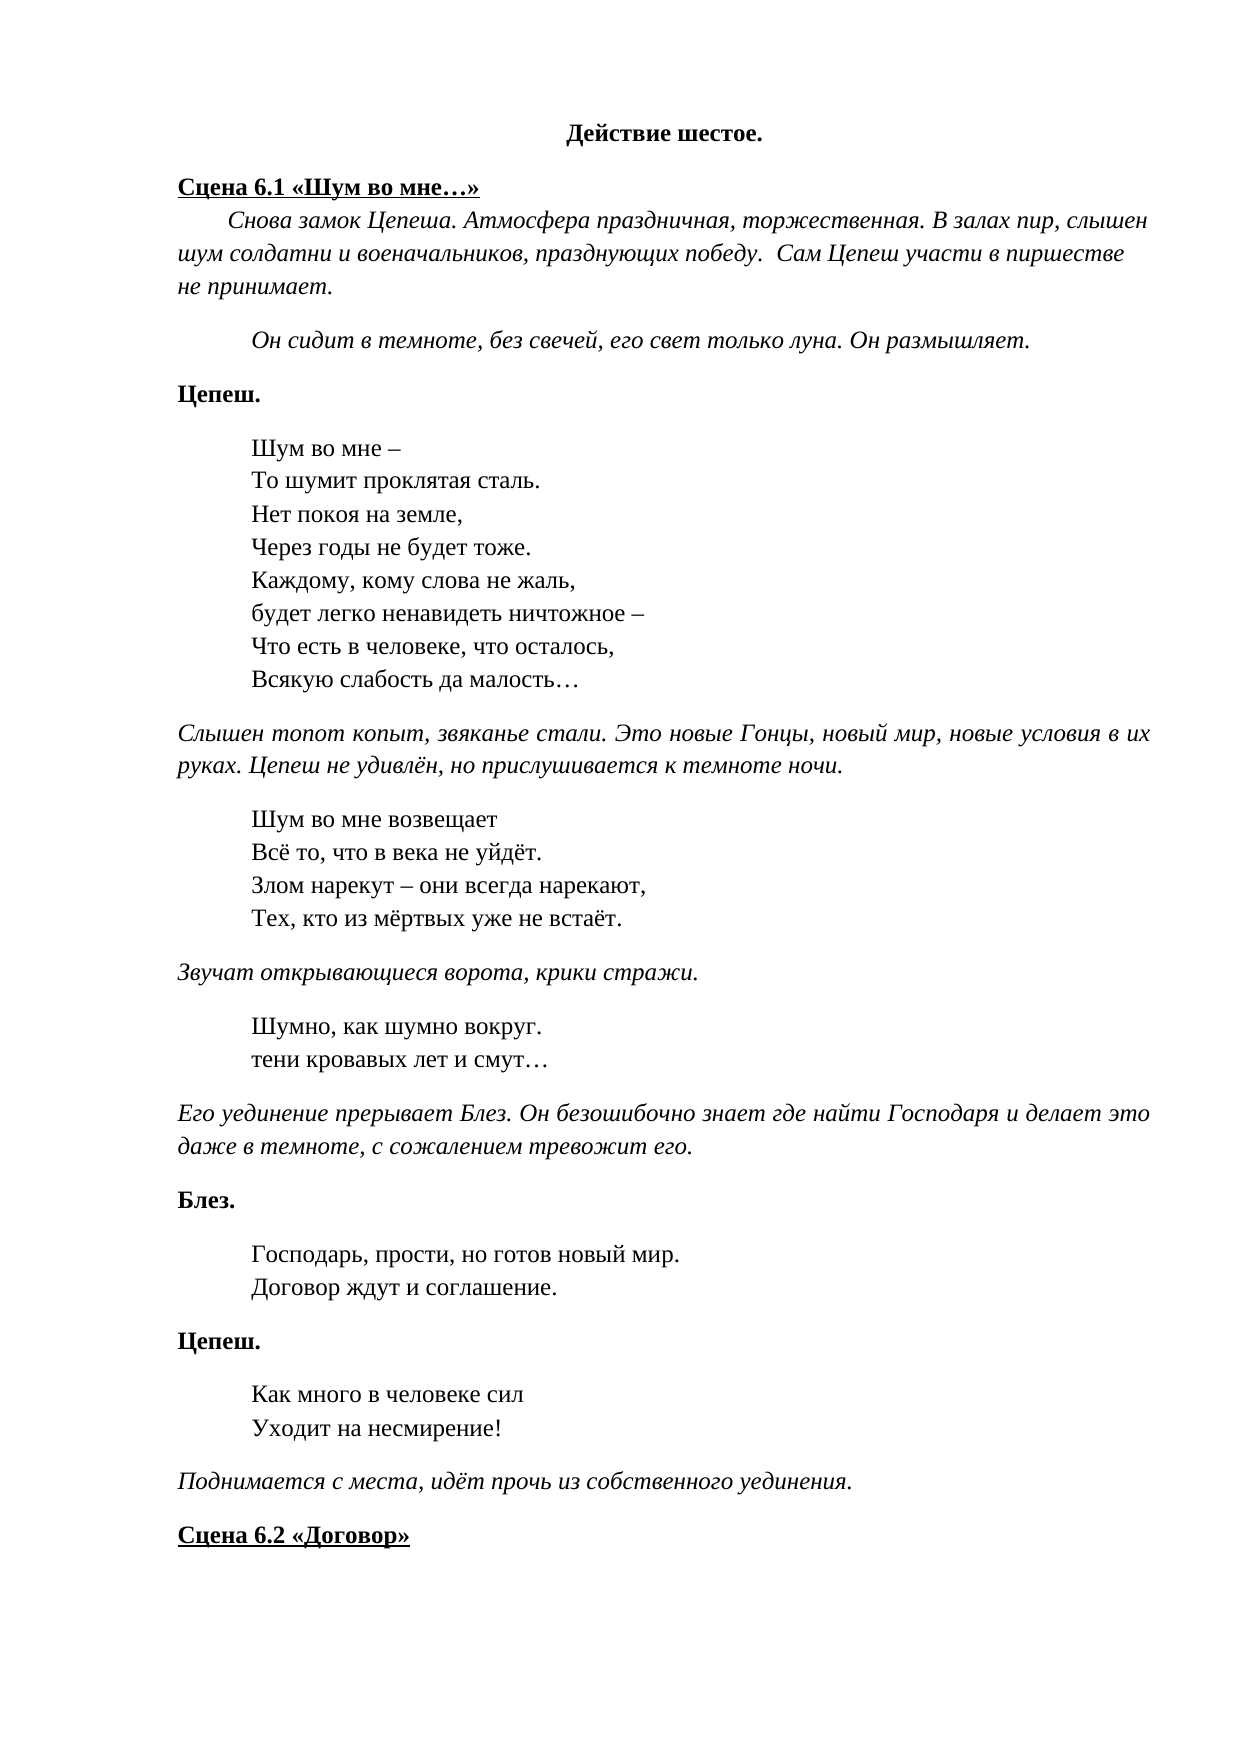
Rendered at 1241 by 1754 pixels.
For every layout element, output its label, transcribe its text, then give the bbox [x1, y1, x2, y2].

text Сцена 6.2 «Договор» [177, 1520, 1152, 1549]
text Звучат открывающиеся ворота, крики стражи. [177, 957, 1152, 986]
text Слышен топот копыт, звяканье стали. Это новые Гонцы, новый мир, новые условия в их руках. Цепеш не удивлён, но прислушивается к темноте ночи. [177, 718, 1152, 779]
text Сцена 6.1 «Шум во мне…» Снова замок Цепеша. Атмосфера праздничная, торжественная. В залах пир, слышен шум солдатни и военачальников, празднующих победу. Сам Цепеш участи в пиршестве не принимает. [177, 172, 1152, 300]
text Господарь, прости, но готов новый мир. Договор ждут и соглашение. [177, 1239, 1152, 1301]
text Цепеш. [177, 379, 1152, 407]
text Шум во мне возвещает Всё то, что в века не уйдёт. Злом нарекут – они всегда нарекают, Тех, кто из мёртвых уже не встаёт. [177, 804, 1152, 932]
text Блез. [177, 1185, 1152, 1214]
text Цепеш. [177, 1326, 1152, 1354]
text Шум во мне – То шумит проклятая сталь. Нет покоя на земле, Через годы не будет тоже. Каждому, кому слова не жаль, будет легко ненавидеть ничтожное – Что есть в человеке, что осталось, Всякую слабость да малость… [177, 433, 1152, 692]
text Как много в человеке сил Уходит на несмирение! [177, 1379, 1152, 1441]
text Поднимается с места, идёт прочь из собственного уединения. [177, 1466, 1152, 1495]
text Он сидит в темноте, без свечей, его свет только луна. Он размышляет. [177, 325, 1152, 354]
text Шумно, как шумно вокруг. тени кровавых лет и смут… [177, 1011, 1152, 1073]
text Его уединение прерывает Блез. Он безошибочно знает где найти Господаря и делает это даже в темноте, с сожалением тревожит его. [177, 1098, 1152, 1160]
text Действие шестое. [177, 118, 1152, 147]
